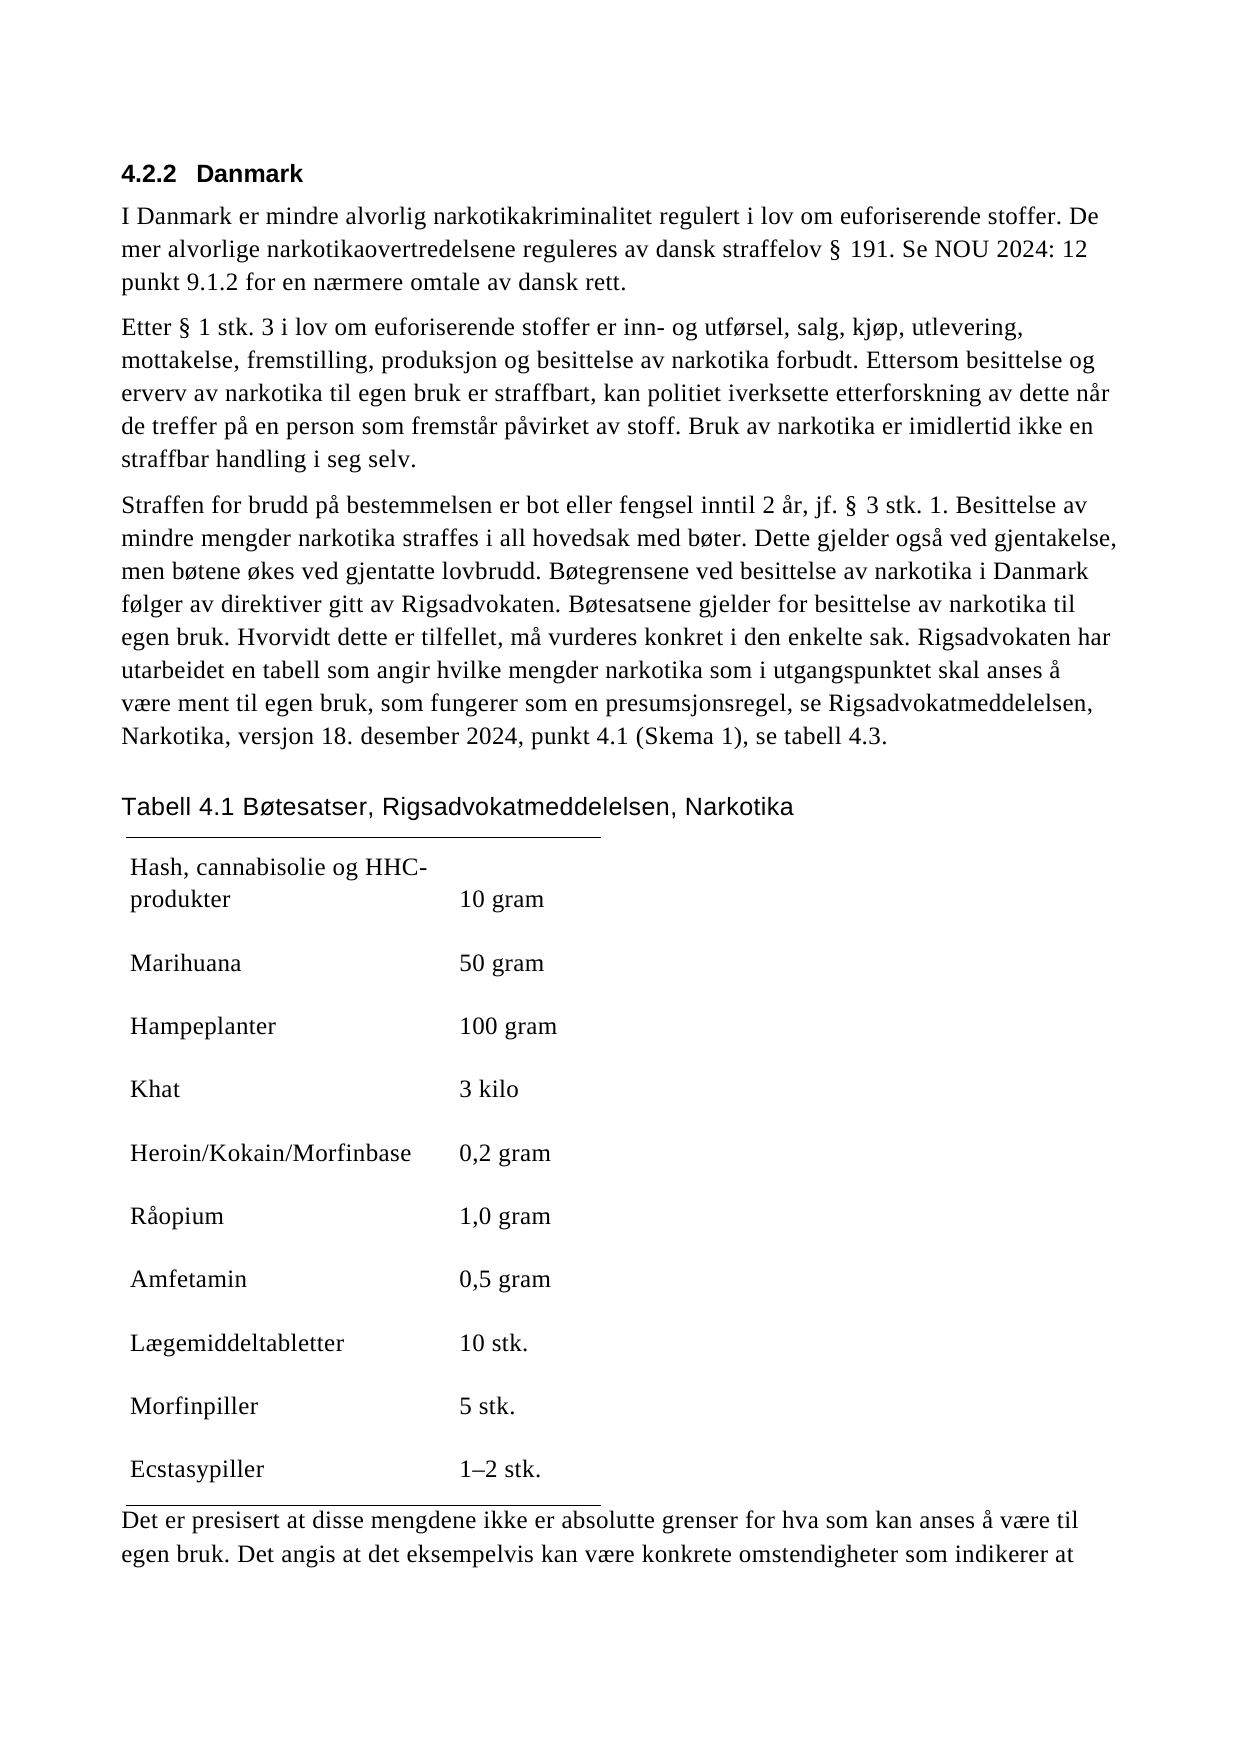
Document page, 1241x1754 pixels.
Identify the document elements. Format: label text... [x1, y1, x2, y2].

table_cell Amfetamin [126, 1251, 455, 1314]
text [121, 1506, 1119, 1567]
table_cell Ecstasypiller [126, 1441, 455, 1504]
table_cell 5 stk. [455, 1378, 601, 1441]
text Bøtesatser, Rigsadvokatmeddelelsen, Narkotika [121, 792, 1119, 820]
table_cell Råopium [126, 1188, 455, 1251]
table_cell 3 kilo [455, 1061, 601, 1124]
table_cell 50 gram [455, 935, 601, 998]
table_cell Morfinpiller [126, 1378, 455, 1441]
text Etter § 1 stk. 3 i lov om euforiserende stoffer er inn- og utførsel, salg, kjøp, utlevering, mottakelse, fremstilling, produksjon og besittelse av narkotika forbudt. Ettersom besittelse og erverv av narkotika til egen bruk er straffbart, kan politiet iverksette etterforskning av dette når de treffer på en person som fremstår påvirket av stoff. Bruk av narkotika er imidlertid ikke en straffbar handling i seg selv. [121, 312, 1119, 473]
table_cell Marihuana [126, 935, 455, 998]
table_cell Hampeplanter [126, 998, 455, 1061]
table_cell 100 gram [455, 998, 601, 1061]
table_cell 0,5 gram [455, 1251, 601, 1314]
text I Danmark er mindre alvorlig narkotikakriminalitet regulert i lov om euforiserende stoffer. De mer alvorlige narkotikaovertredelsene reguleres av dansk straffelov § 191. Se NOU 2024: 12 punkt 9.1.2 for en nærmere omtale av dansk rett. [121, 201, 1119, 296]
table_cell 0,2 gram [455, 1125, 601, 1188]
table_header 10 gram [455, 838, 601, 934]
table_cell Lægemiddeltabletter [126, 1315, 455, 1378]
table_cell 1,0 gram [455, 1188, 601, 1251]
text Straffen for brudd på bestemmelsen er bot eller fengsel inntil 2 år, jf. § 3 stk. 1. Besittelse av mindre mengder narkotika straffes i all hovedsak med bøter. Dette gjelder også ved gjentakelse, men bøtene økes ved gjentatte lovbrudd. Bøtegrensene ved besittelse av narkotika i Danmark følger av direktiver gitt av Rigsadvokaten. Bøtesatsene gjelder for besittelse av narkotika til egen bruk. Hvorvidt dette er tilfellet, må vurderes konkret i den enkelte sak. Rigsadvokaten har utarbeidet en tabell som angir hvilke mengder narkotika som i utgangspunktet skal anses å være ment til egen bruk, som fungerer som en presumsjonsregel, se Rigsadvokatmeddelelsen, Narkotika, versjon 18. desember 2024, punkt 4.1 (Skema 1), se tabell 4.3. [121, 490, 1119, 750]
table_header Hash, cannabisolie og HHC-produkter [126, 838, 455, 934]
table_cell 1–2 stk. [455, 1441, 601, 1504]
table_cell Heroin/Kokain/Morfinbase [126, 1125, 455, 1188]
subtitle Danmark [121, 159, 1119, 188]
table_cell Khat [126, 1061, 455, 1124]
table_cell 10 stk. [455, 1315, 601, 1378]
